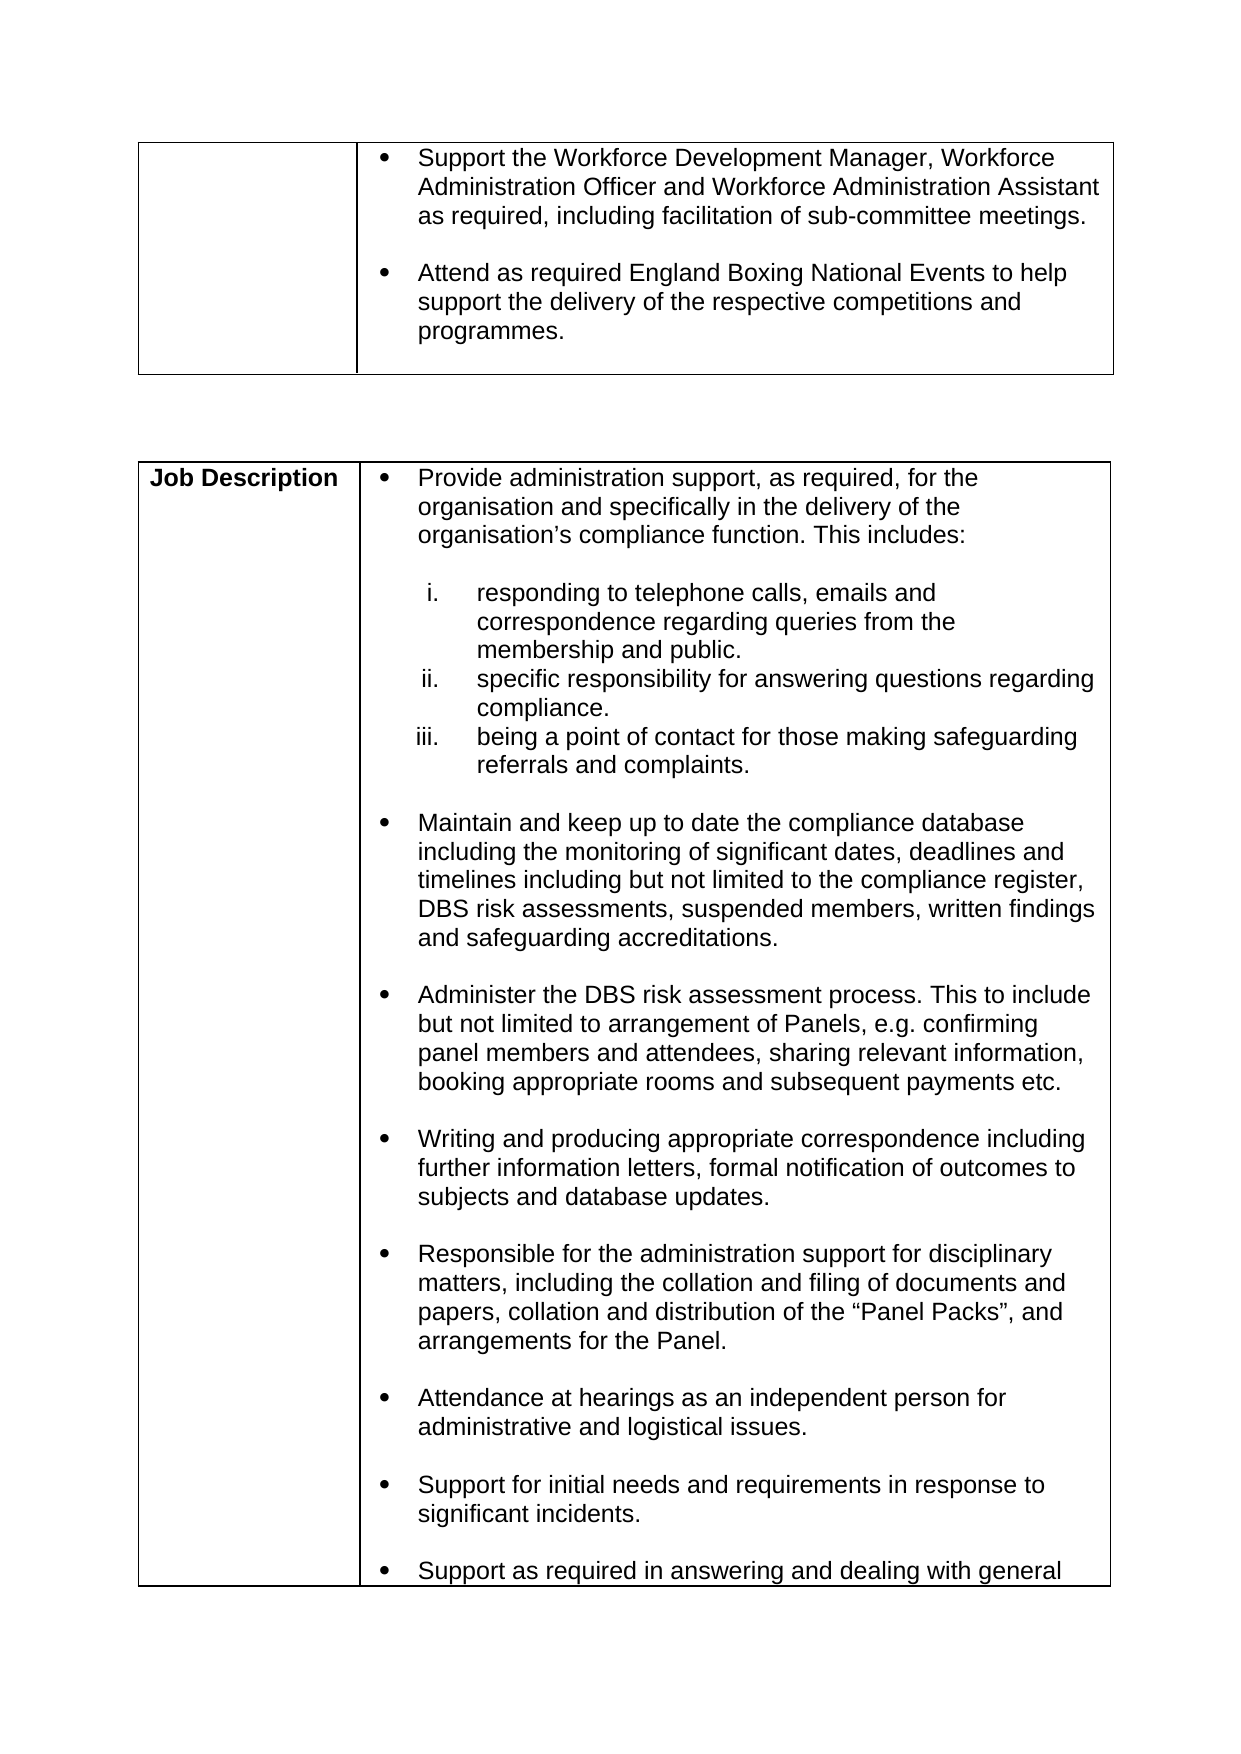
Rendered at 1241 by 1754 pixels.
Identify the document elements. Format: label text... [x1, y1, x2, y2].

table_header Job Description [139, 463, 359, 1585]
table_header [361, 463, 1110, 1585]
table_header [139, 143, 356, 373]
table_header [358, 143, 1113, 373]
